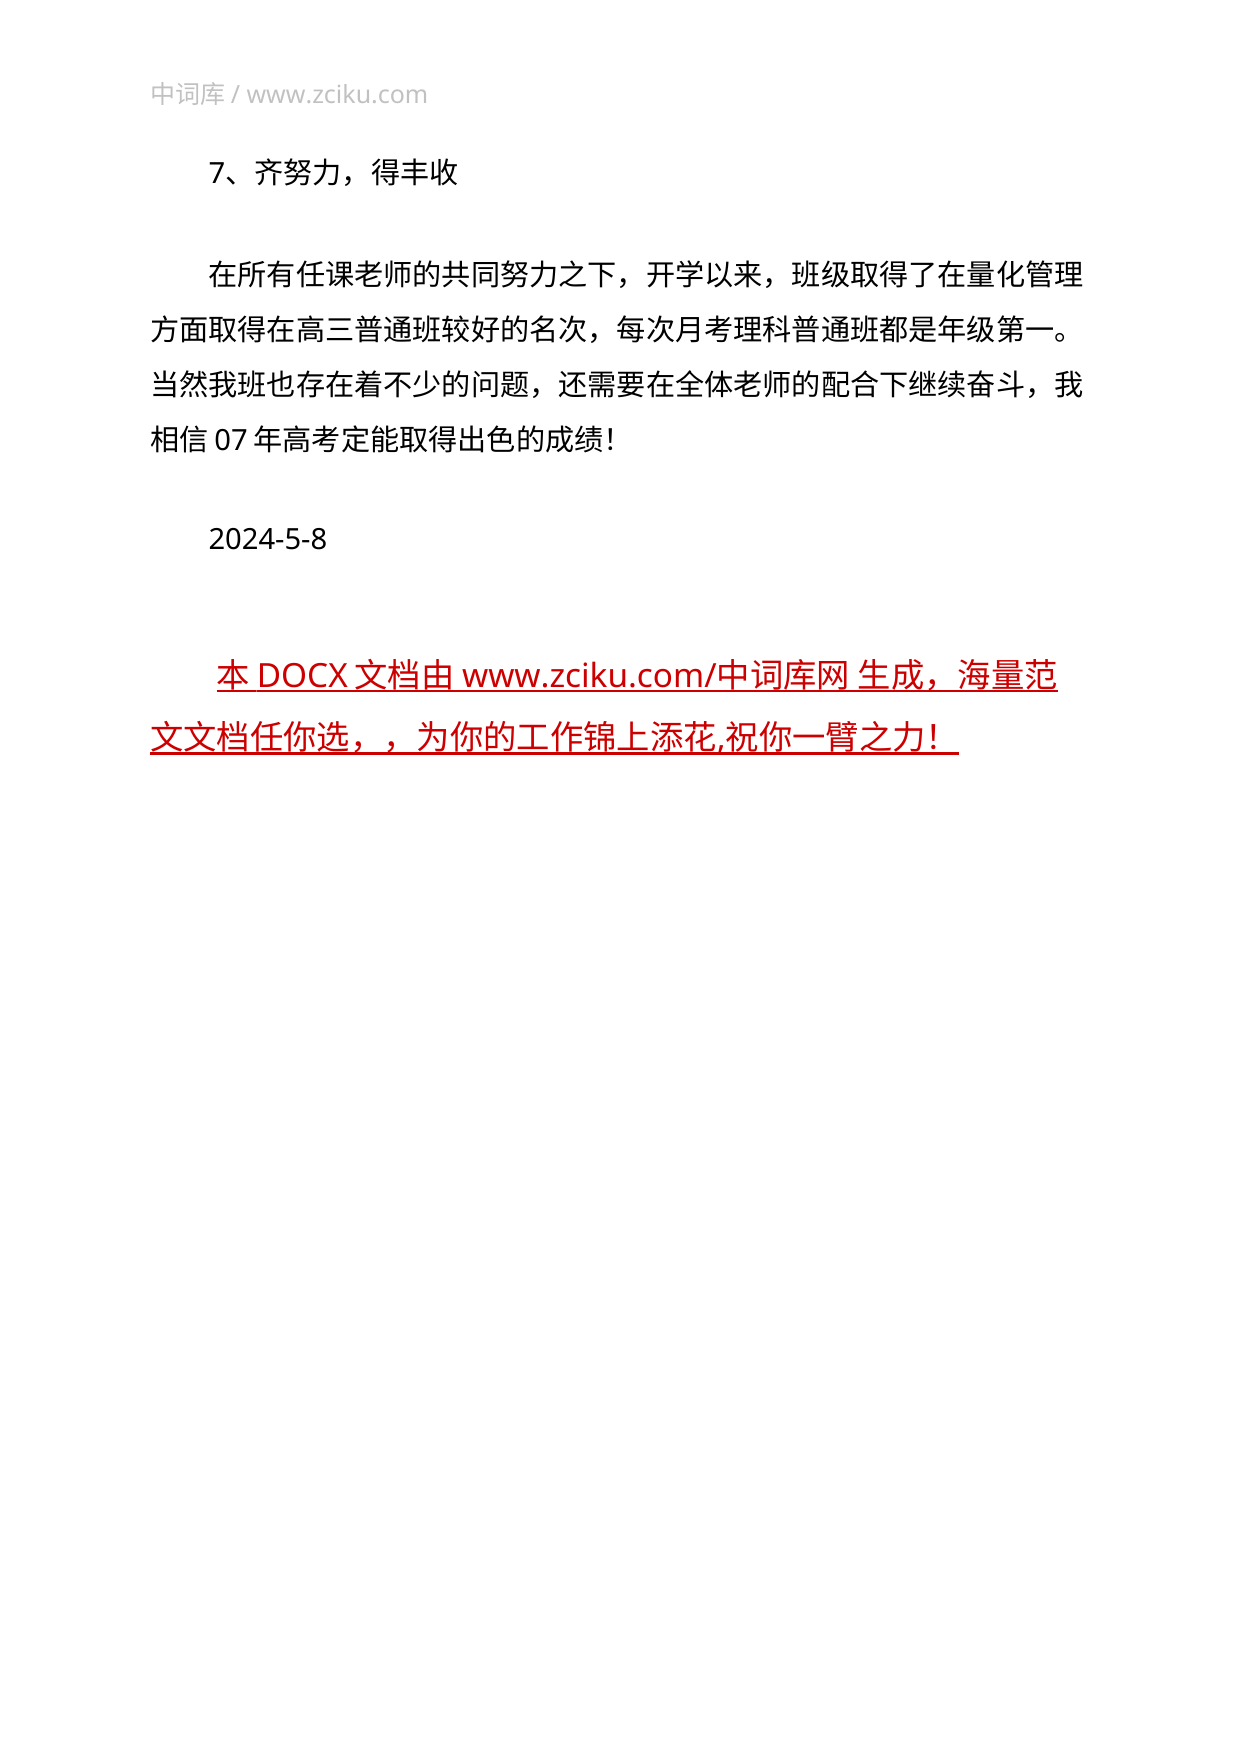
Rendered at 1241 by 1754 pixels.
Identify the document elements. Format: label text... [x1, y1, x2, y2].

text 本DOCX文档由 www.zciku.com/中词库网 生成，海量范文文档任你选，，为你的工作锦上添花,祝你一臂之力！ [150, 648, 1090, 759]
text 在所有任课老师的共同努力之下，开学以来，班级取得了在量化管理方面取得在高三普通班较好的名次，每次月考理科普通班都是年级第一。当然我班也存在着不少的问题，还需要在全体老师的配合下继续奋斗，我相信07年高考定能取得出色的成绩！ [150, 252, 1090, 459]
text 7、齐努力，得丰收 [150, 150, 1090, 192]
text 2024-5-8 [150, 519, 1090, 558]
